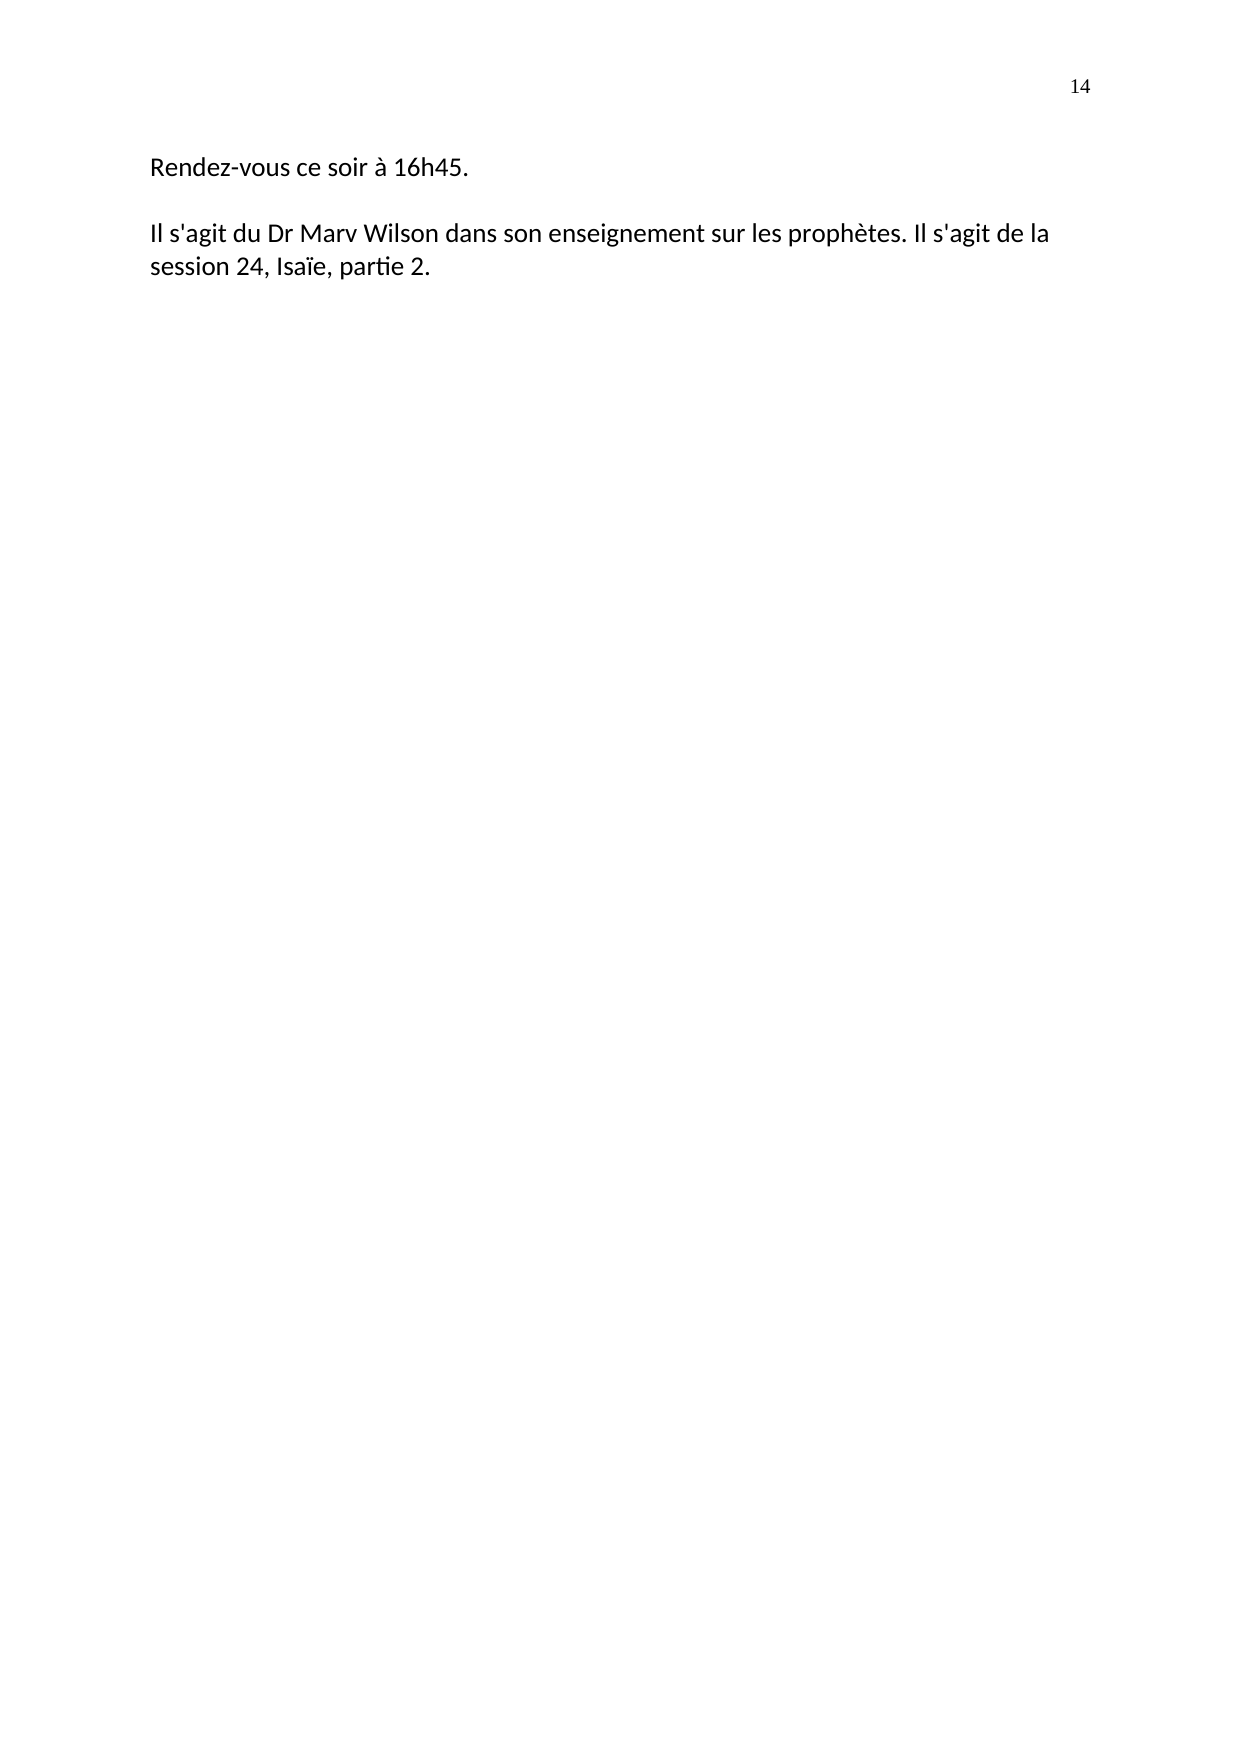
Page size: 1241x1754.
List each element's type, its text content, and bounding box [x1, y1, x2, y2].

text Rendez-vous ce soir à 16h45. Il s'agit du Dr Marv Wilson dans son enseignement sur les prophètes. Il s'agit de la session 24, Isaïe, partie 2. [150, 150, 1090, 282]
